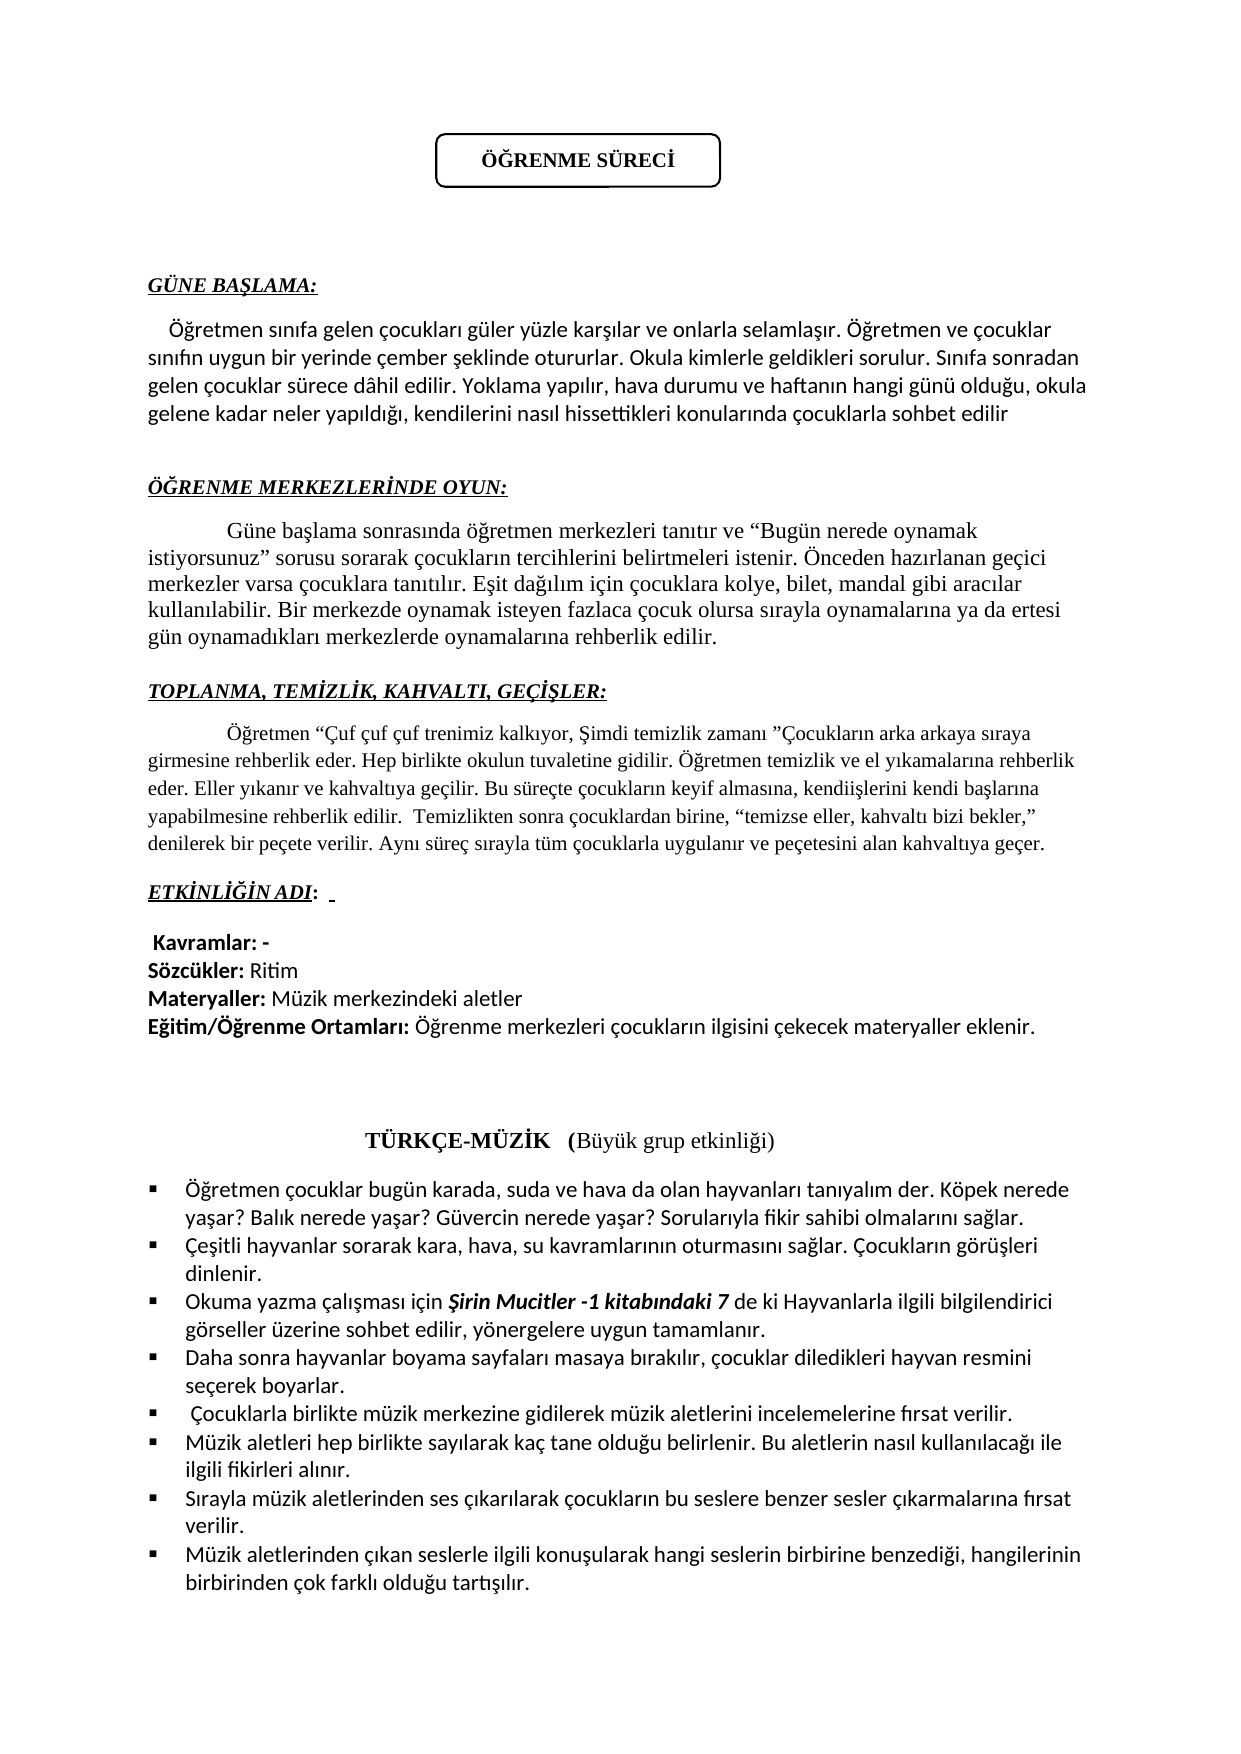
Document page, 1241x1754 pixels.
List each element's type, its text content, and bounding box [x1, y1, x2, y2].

text Kavramlar: - [148, 928, 1093, 956]
text ÖĞRENME MERKEZLERİNDE OYUN: [148, 475, 1093, 499]
text ETKİNLİĞİN ADI: [148, 880, 1093, 904]
list Öğretmen çocuklar bugün karada, suda ve hava da olan hayvanları tanıyalım der. Köpek nerede yaşar? Balık nerede yaşar? Güvercin nerede yaşar? Sorularıyla fikir sahibi olmalarını sağlar. [148, 1175, 1093, 1231]
text Öğretmen sınıfa gelen çocukları güler yüzle karşılar ve onlarla selamlaşır. Öğretmen ve çocuklar sınıfın uygun bir yerinde çember şeklinde otururlar. Okula kimlerle geldikleri sorulur. Sınıfa sonradan gelen çocuklar sürece dâhil edilir. Yoklama yapılır, hava durumu ve haftanın hangi günü olduğu, okula gelene kadar neler yapıldığı, kendilerini nasıl hissettikleri konularında çocuklarla sohbet edilir [148, 315, 1093, 427]
text Materyaller: Müzik merkezindeki aletler [148, 984, 1093, 1012]
list Çocuklarla birlikte müzik merkezine gidilerek müzik aletlerini incelemelerine fırsat verilir. [148, 1399, 1093, 1428]
list Müzik aletlerinden çıkan seslerle ilgili konuşularak hangi seslerin birbirine benzediği, hangilerinin birbirinden çok farklı olduğu tartışılır. [148, 1540, 1093, 1596]
text Öğretmen “Çuf çuf çuf trenimiz kalkıyor, Şimdi temizlik zamanı ”Çocukların arka arkaya sıraya girmesine rehberlik eder. Hep birlikte okulun tuvaletine gidilir. Öğretmen temizlik ve el yıkamalarına rehberlik eder. Eller yıkanır ve kahvaltıya geçilir. Bu süreçte çocukların keyif almasına, kendiişlerini kendi başlarına yapabilmesine rehberlik edilir. Temizlikten sonra çocuklardan birine, “temizse eller, kahvaltı bizi bekler,” denilerek bir peçete verilir. Aynı süreç sırayla tüm çocuklarla uygulanır ve peçetesini alan kahvaltıya geçer. [148, 721, 1093, 855]
list Çeşitli hayvanlar sorarak kara, hava, su kavramlarının oturmasını sağlar. Çocukların görüşleri dinlenir. [148, 1231, 1093, 1287]
list Okuma yazma çalışması için Şirin Mucitler -1 kitabındaki 7 de ki Hayvanlarla ilgili bilgilendirici görseller üzerine sohbet edilir, yönergelere uygun tamamlanır. [148, 1287, 1093, 1343]
text Sözcükler: Ritim [148, 956, 1093, 984]
text TOPLANMA, TEMİZLİK, KAHVALTI, GEÇİŞLER: [148, 679, 1093, 703]
text GÜNE BAŞLAMA: [148, 273, 1093, 297]
text Güne başlama sonrasında öğretmen merkezleri tanıtır ve “Bugün nerede oynamak istiyorsunuz” sorusu sorarak çocukların tercihlerini belirtmeleri istenir. Önceden hazırlanan geçici merkezler varsa çocuklara tanıtılır. Eşit dağılım için çocuklara kolye, bilet, mandal gibi aracılar kullanılabilir. Bir merkezde oynamak isteyen fazlaca çocuk olursa sırayla oynamalarına ya da ertesi gün oynamadıkları merkezlerde oynamalarına rehberlik edilir. [148, 517, 1093, 649]
list Müzik aletleri hep birlikte sayılarak kaç tane olduğu belirlenir. Bu aletlerin nasıl kullanılacağı ile ilgili fikirleri alınır. [148, 1428, 1093, 1484]
text TÜRKÇE-MÜZİK (Büyük grup etkinliği) [148, 1127, 1093, 1154]
list Daha sonra hayvanlar boyama sayfaları masaya bırakılır, çocuklar diledikleri hayvan resmini seçerek boyarlar. [148, 1343, 1093, 1399]
text Eğitim/Öğrenme Ortamları: Öğrenme merkezleri çocukların ilgisini çekecek materyaller eklenir. [148, 1012, 1093, 1040]
list Sırayla müzik aletlerinden ses çıkarılarak çocukların bu seslere benzer sesler çıkarmalarına fırsat verilir. [148, 1484, 1093, 1540]
